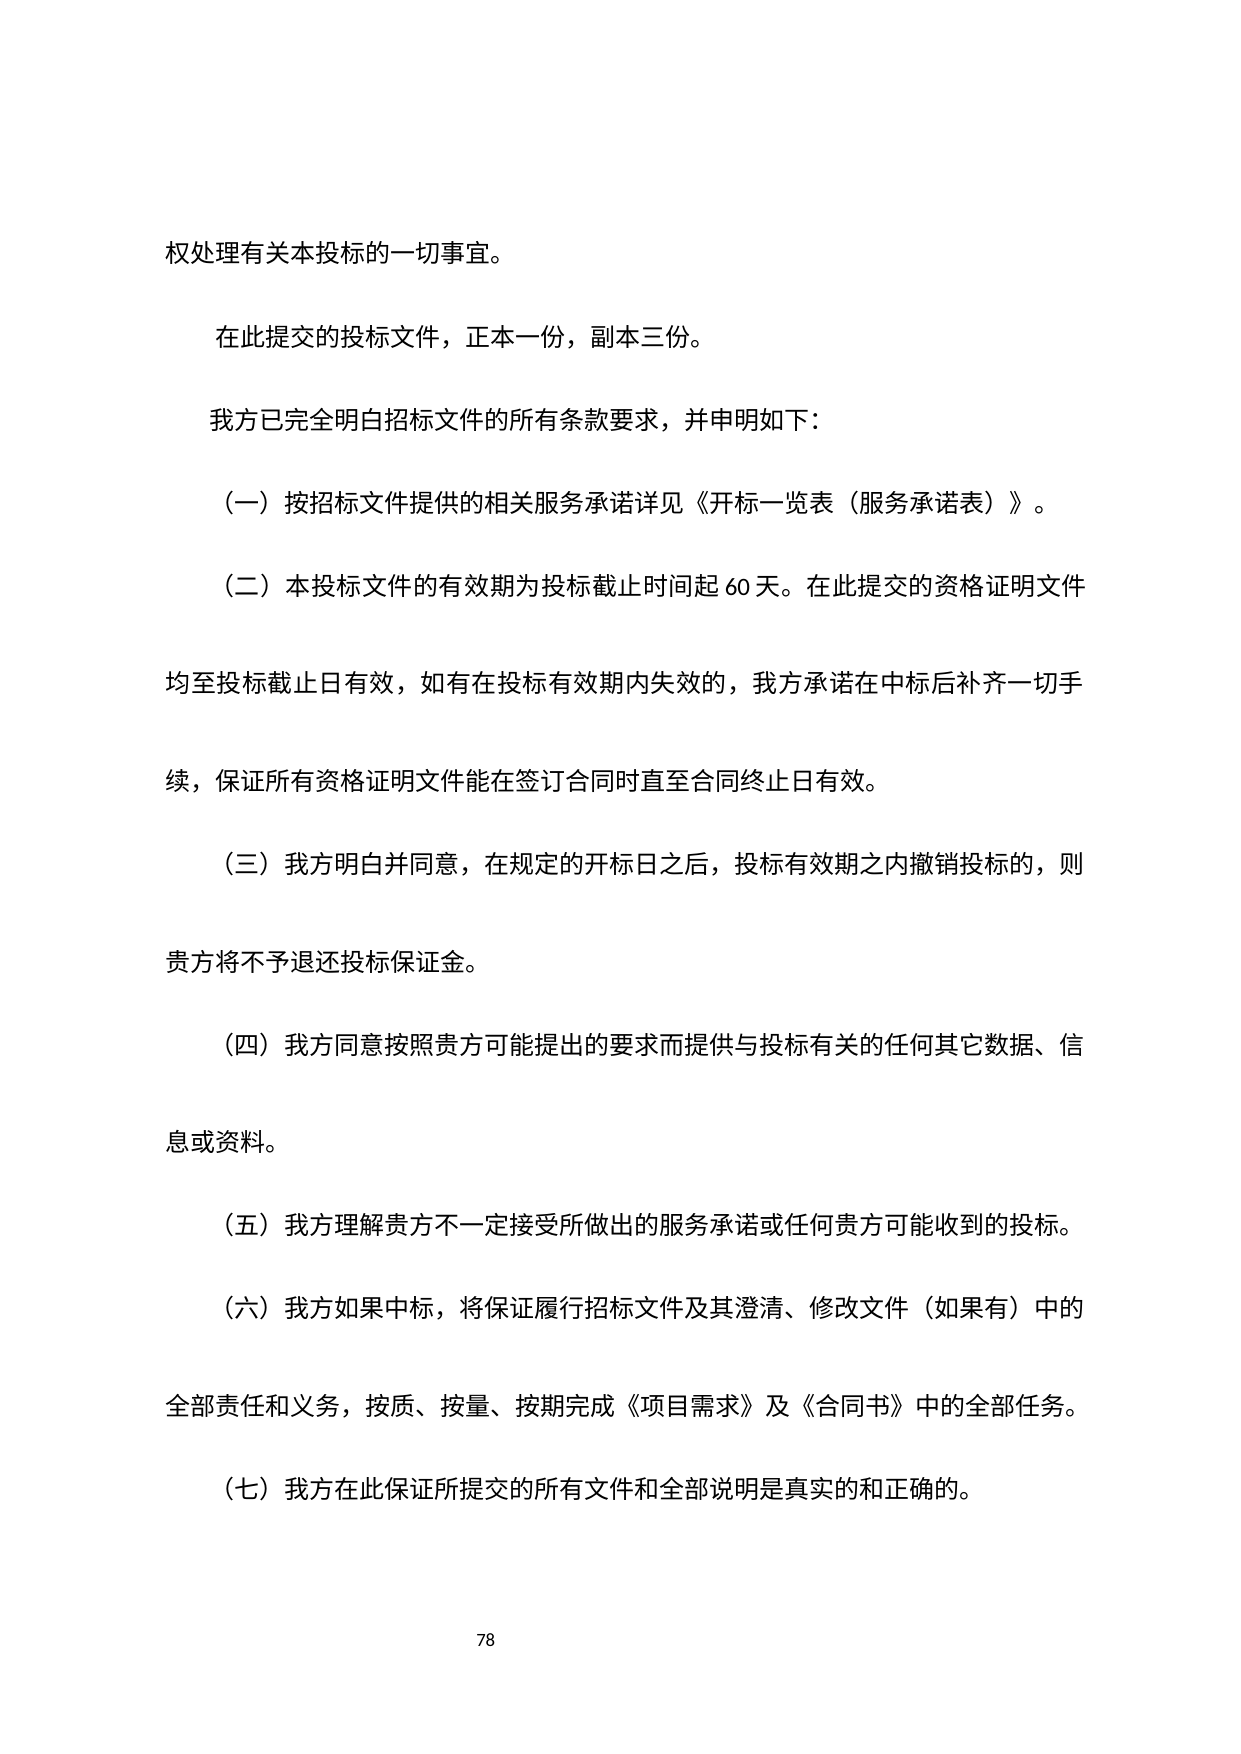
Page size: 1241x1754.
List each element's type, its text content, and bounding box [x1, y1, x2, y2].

text （一）按招标文件提供的相关服务承诺详见《开标一览表（服务承诺表）》。 [165, 469, 1087, 534]
text （二）本投标文件的有效期为投标截止时间起60天。在此提交的资格证明文件均至投标截止日有效，如有在投标有效期内失效的，我方承诺在中标后补齐一切手续，保证所有资格证明文件能在签订合同时直至合同终止日有效。 [165, 552, 1087, 812]
text 在此提交的投标文件，正本一份，副本三份。 [165, 303, 1087, 368]
text （三）我方明白并同意，在规定的开标日之后，投标有效期之内撤销投标的，则贵方将不予退还投标保证金。 [165, 830, 1087, 993]
text （四）我方同意按照贵方可能提出的要求而提供与投标有关的任何其它数据、信息或资料。 [165, 1011, 1087, 1173]
text （六）我方如果中标，将保证履行招标文件及其澄清、修改文件（如果有）中的全部责任和义务，按质、按量、按期完成《项目需求》及《合同书》中的全部任务。 [165, 1274, 1087, 1437]
text 我方已完全明白招标文件的所有条款要求，并申明如下： [165, 386, 1087, 451]
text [165, 219, 1087, 284]
text （七）我方在此保证所提交的所有文件和全部说明是真实的和正确的。 [165, 1455, 1087, 1520]
text （五）我方理解贵方不一定接受所做出的服务承诺或任何贵方可能收到的投标。 [165, 1191, 1087, 1256]
